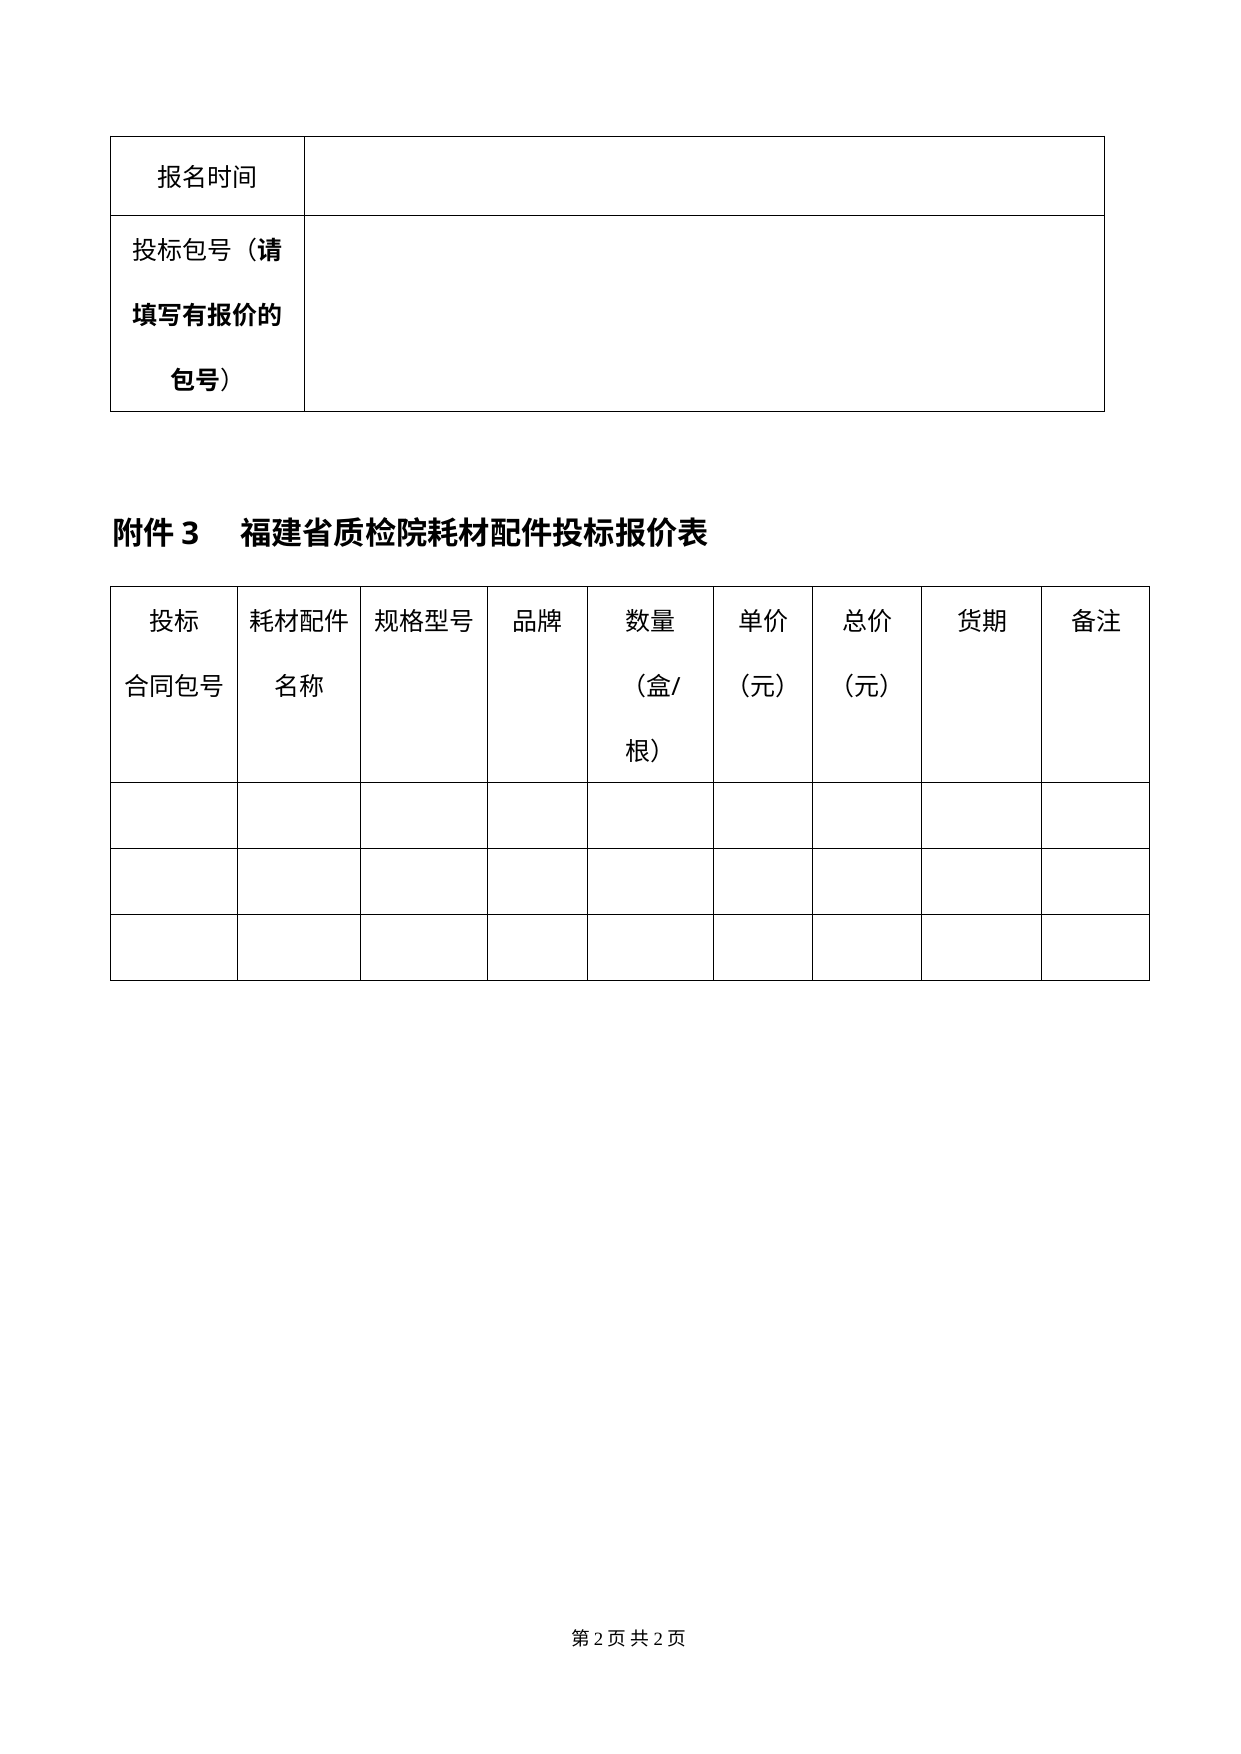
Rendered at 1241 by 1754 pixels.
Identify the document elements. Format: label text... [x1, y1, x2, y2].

table_cell [813, 915, 921, 980]
table_cell [238, 783, 360, 848]
table_header 总价（元） [813, 587, 921, 782]
table_header 备注 [1042, 587, 1149, 782]
table_cell [922, 915, 1041, 980]
table_cell [488, 915, 587, 980]
table_cell 报名时间 [111, 137, 304, 215]
table_cell [488, 849, 587, 914]
table_cell [588, 915, 713, 980]
table_cell [361, 849, 487, 914]
table_cell [813, 849, 921, 914]
table_cell [922, 783, 1041, 848]
table_cell [111, 915, 237, 980]
table_cell [714, 783, 812, 848]
table_cell [361, 783, 487, 848]
table_cell [714, 849, 812, 914]
table_cell [588, 783, 713, 848]
table_cell 投标包号（请填写有报价的包号） [111, 216, 304, 411]
table_cell [238, 849, 360, 914]
table_cell [305, 137, 1104, 215]
table_cell [111, 849, 237, 914]
table_cell [1042, 849, 1149, 914]
table_cell [588, 849, 713, 914]
table_cell [922, 849, 1041, 914]
table_header 规格型号 [361, 587, 487, 782]
text 附件3 福建省质检院耗材配件投标报价表 [112, 498, 1144, 563]
table_cell [488, 783, 587, 848]
table_cell [238, 915, 360, 980]
table_cell [361, 915, 487, 980]
table_cell [813, 783, 921, 848]
table_cell [305, 216, 1104, 411]
table_cell [111, 783, 237, 848]
table_header 品牌 [488, 587, 587, 782]
table_cell [1042, 783, 1149, 848]
table_header 货期 [922, 587, 1041, 782]
table_header 耗材配件 名称 [238, 587, 360, 782]
table_header 单价（元） [714, 587, 812, 782]
table_cell [714, 915, 812, 980]
table_cell [1042, 915, 1149, 980]
table_header 投标 合同包号 [111, 587, 237, 782]
table_header 数量 （盒/根） [588, 587, 713, 782]
